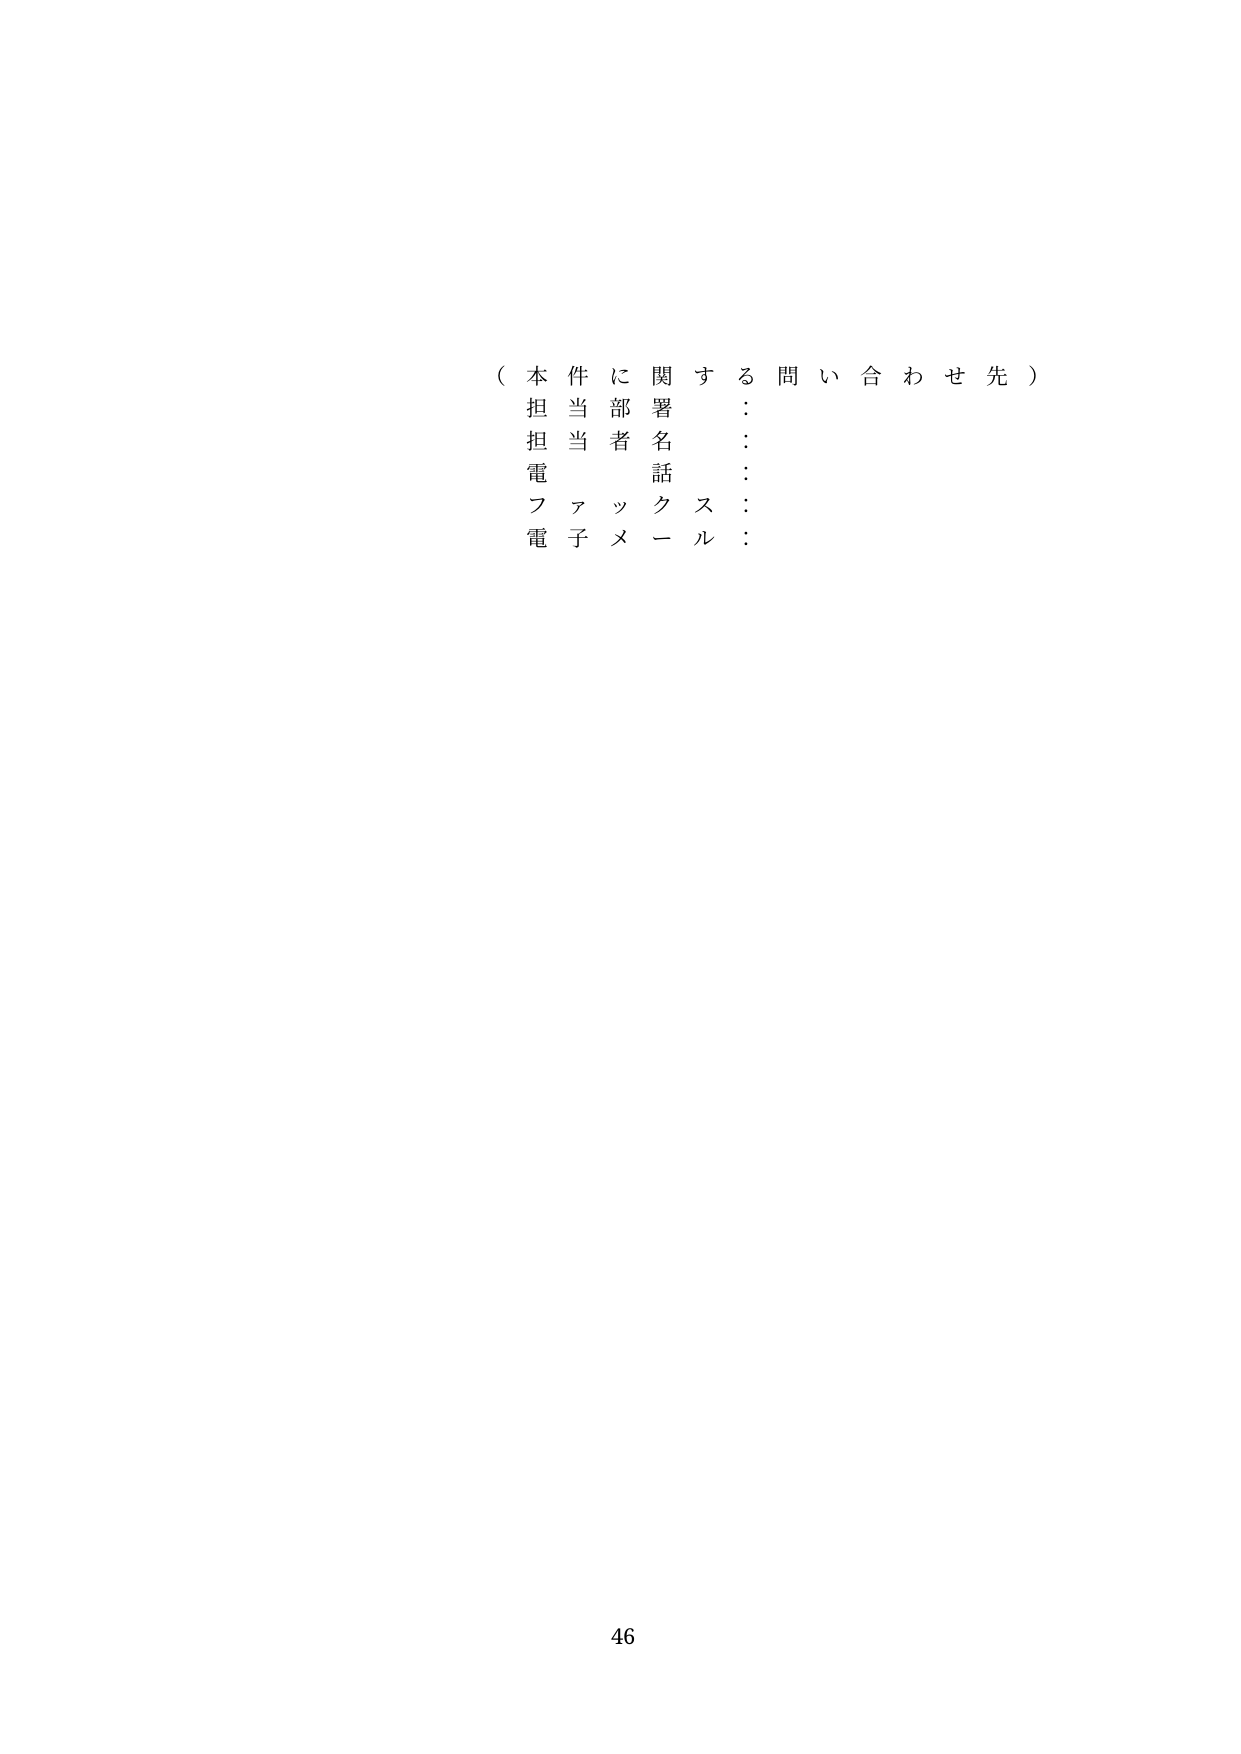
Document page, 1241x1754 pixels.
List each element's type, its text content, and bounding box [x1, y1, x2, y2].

text （本件に関する問い合わせ先） [149, 359, 1091, 391]
text 電子メール： [149, 521, 1091, 553]
text 担当者名 ： [149, 423, 1091, 456]
text ファックス： [149, 488, 1091, 521]
text 担当部署 ： [485, 391, 1091, 423]
text 電 話 ： [149, 456, 1091, 488]
